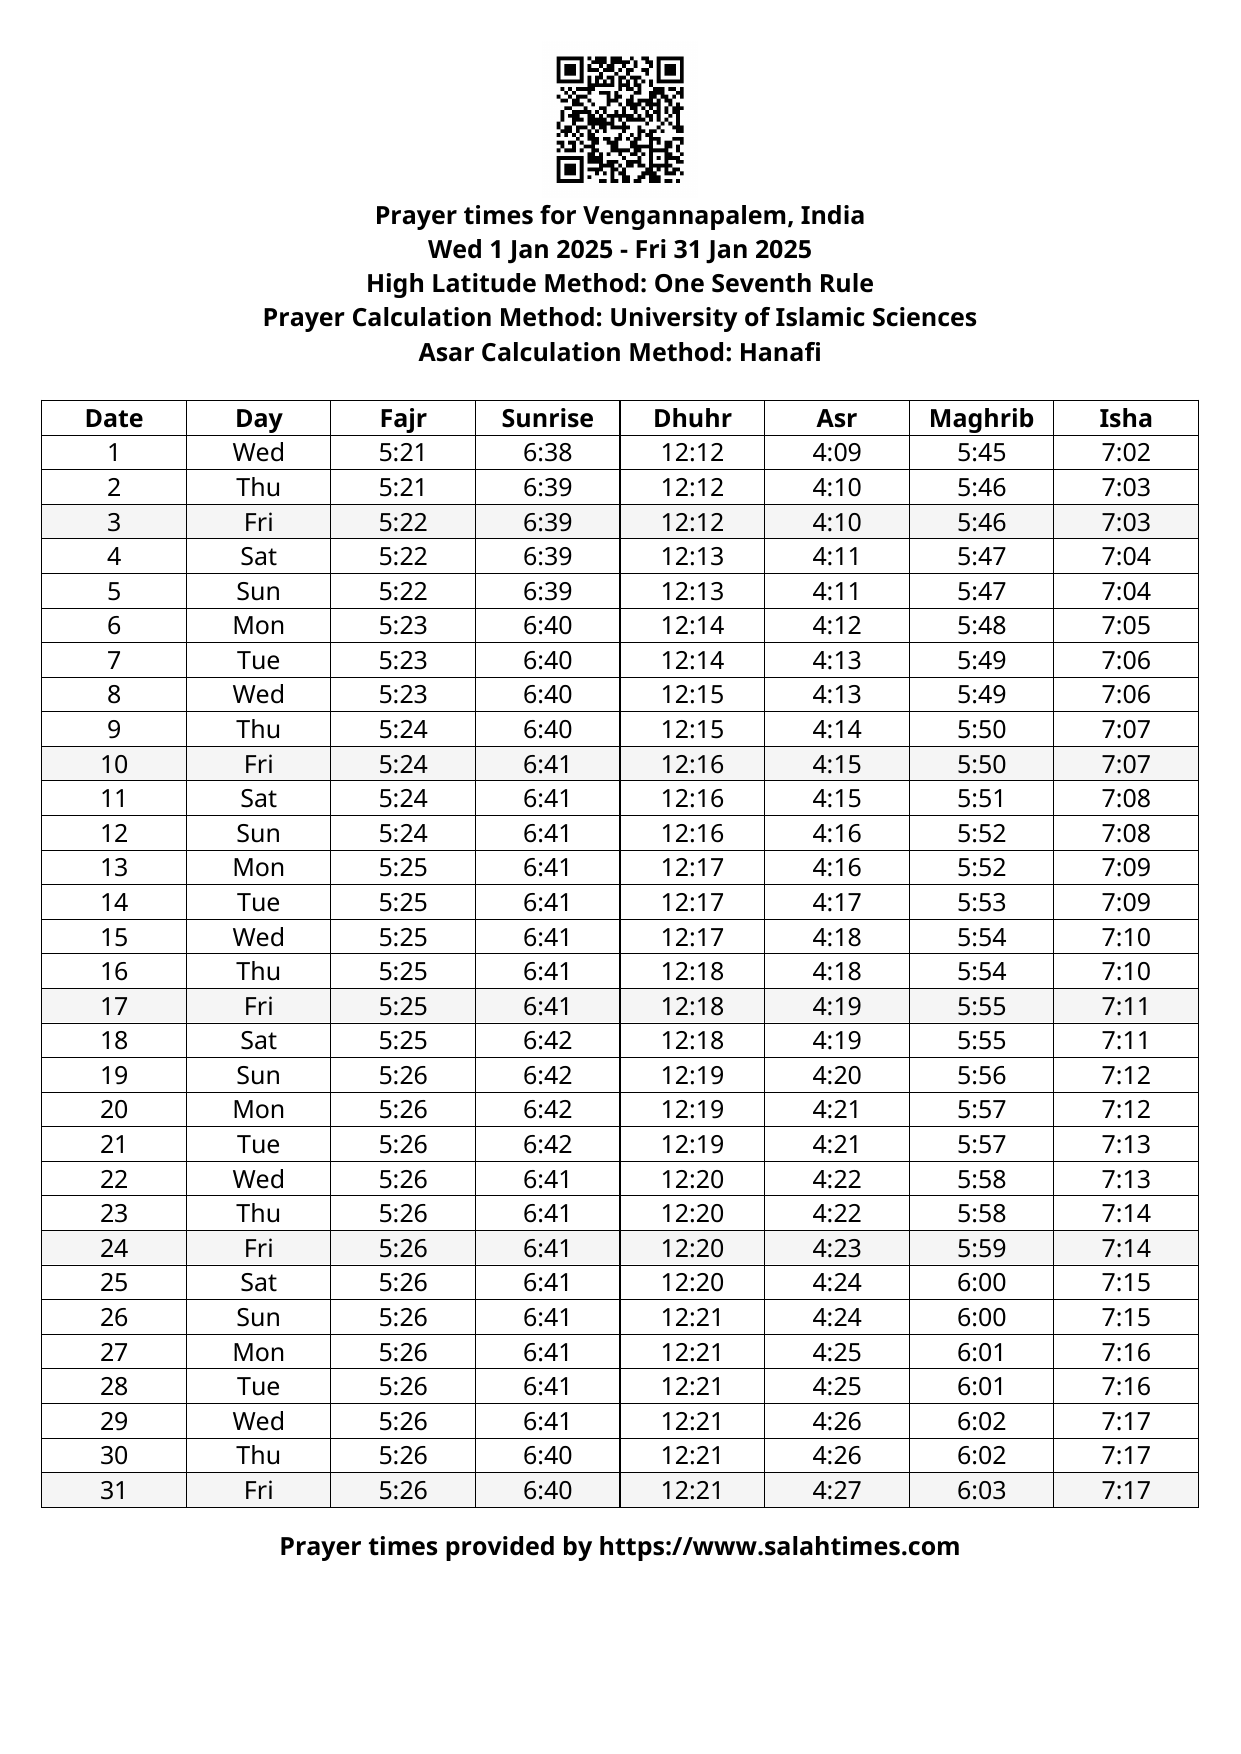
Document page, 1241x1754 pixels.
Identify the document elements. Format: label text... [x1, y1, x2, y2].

table_cell Thu [187, 1439, 330, 1472]
table_cell 4 [42, 539, 186, 573]
table_cell 7:02 [1054, 436, 1198, 469]
table_cell 5:23 [331, 609, 475, 642]
table_cell 5:26 [331, 1369, 475, 1403]
table_cell 12:14 [621, 609, 764, 642]
table_cell 4:10 [765, 470, 909, 504]
table_cell 5:21 [331, 470, 475, 504]
table_cell 7:03 [1054, 470, 1198, 504]
table_cell 7:10 [1054, 954, 1198, 988]
table_cell 4:24 [765, 1300, 909, 1334]
table_cell 12:19 [621, 1127, 764, 1161]
table_cell 5:45 [910, 436, 1053, 469]
table_cell Tue [187, 1127, 330, 1161]
table_cell 10 [42, 747, 186, 780]
table_cell 5:49 [910, 643, 1053, 677]
table_cell 4:13 [765, 643, 909, 677]
table_cell 7:13 [1054, 1162, 1198, 1195]
table_cell 20 [42, 1093, 186, 1126]
table_cell 5:57 [910, 1093, 1053, 1126]
table_cell 5:21 [331, 436, 475, 469]
table_cell 7:12 [1054, 1058, 1198, 1092]
table_cell 4:21 [765, 1093, 909, 1126]
table_cell 7:17 [1054, 1404, 1198, 1437]
table_cell 5:25 [331, 885, 475, 919]
table_cell 6:02 [910, 1404, 1053, 1437]
table_cell 4:27 [765, 1473, 909, 1507]
table_header Sunrise [476, 401, 619, 434]
table_cell 4:18 [765, 920, 909, 953]
table_header Asr [765, 401, 909, 434]
table_cell 6:41 [476, 851, 619, 884]
table_cell 6:39 [476, 505, 619, 538]
table_cell 12:12 [621, 470, 764, 504]
table_cell 8 [42, 678, 186, 711]
table_cell Mon [187, 1093, 330, 1126]
table_cell 5:26 [331, 1231, 475, 1264]
table_cell 12:13 [621, 539, 764, 573]
table_cell 6:41 [476, 1404, 619, 1437]
table_cell 5:54 [910, 920, 1053, 953]
table_cell 6:39 [476, 539, 619, 573]
table_cell 5:50 [910, 712, 1053, 746]
table_cell 12:18 [621, 1024, 764, 1057]
table_cell 4:13 [765, 678, 909, 711]
table_cell 24 [42, 1231, 186, 1264]
table_cell 5:25 [331, 989, 475, 1022]
table_cell 6:40 [476, 643, 619, 677]
table_cell 7:03 [1054, 505, 1198, 538]
table_cell Sun [187, 574, 330, 607]
table_cell 4:22 [765, 1162, 909, 1195]
table_cell 12:21 [621, 1300, 764, 1334]
table_cell 5:50 [910, 747, 1053, 780]
table_cell 5:58 [910, 1196, 1053, 1230]
table_cell 4:15 [765, 747, 909, 780]
table_cell 6:02 [910, 1439, 1053, 1472]
table_cell 5:54 [910, 954, 1053, 988]
table_cell 12:17 [621, 851, 764, 884]
table_cell 6:39 [476, 574, 619, 607]
table_cell 12:16 [621, 781, 764, 815]
table_cell 4:22 [765, 1196, 909, 1230]
picture [542, 41, 699, 198]
table_cell 12:16 [621, 816, 764, 849]
table_cell 16 [42, 954, 186, 988]
table_cell 4:20 [765, 1058, 909, 1092]
table_cell Mon [187, 1335, 330, 1368]
table_cell 13 [42, 851, 186, 884]
table_cell 6:41 [476, 1300, 619, 1334]
table_cell 6:41 [476, 920, 619, 953]
table_header Day [187, 401, 330, 434]
table_cell Wed [187, 436, 330, 469]
table_cell 12:12 [621, 505, 764, 538]
table_cell 12:18 [621, 989, 764, 1022]
table_cell 4:12 [765, 609, 909, 642]
table_cell 12:21 [621, 1473, 764, 1507]
table_cell 5:23 [331, 678, 475, 711]
table_cell 6:41 [476, 1369, 619, 1403]
table_cell 4:11 [765, 539, 909, 573]
table_cell 6:42 [476, 1024, 619, 1057]
table_cell 5:26 [331, 1093, 475, 1126]
table_cell 4:09 [765, 436, 909, 469]
table_cell 5:23 [331, 643, 475, 677]
table_cell Wed [187, 920, 330, 953]
table_cell 6:40 [476, 712, 619, 746]
table_cell Tue [187, 643, 330, 677]
table_cell 6:41 [476, 989, 619, 1022]
text Prayer times provided by https://www.salahtimes.com [42, 1528, 1198, 1563]
table_cell 7:15 [1054, 1300, 1198, 1334]
text Wed 1 Jan 2025 - Fri 31 Jan 2025 [42, 232, 1198, 266]
table_cell 6:01 [910, 1335, 1053, 1368]
table_header Fajr [331, 401, 475, 434]
table_cell 6:41 [476, 781, 619, 815]
table_cell 7:10 [1054, 920, 1198, 953]
table_cell 5:47 [910, 574, 1053, 607]
table_cell 5:22 [331, 574, 475, 607]
table_cell 22 [42, 1162, 186, 1195]
table_cell 25 [42, 1266, 186, 1299]
table_cell 6:42 [476, 1058, 619, 1092]
table_cell 6:00 [910, 1266, 1053, 1299]
table_cell 12:15 [621, 678, 764, 711]
table_cell 7:09 [1054, 851, 1198, 884]
table_cell 12:14 [621, 643, 764, 677]
table_cell 5:51 [910, 781, 1053, 815]
table_cell 7:05 [1054, 609, 1198, 642]
table_cell Thu [187, 470, 330, 504]
table_cell 7:08 [1054, 781, 1198, 815]
table_cell 12:19 [621, 1058, 764, 1092]
table_cell 12 [42, 816, 186, 849]
table_cell 5:26 [331, 1473, 475, 1507]
table_cell 12:19 [621, 1093, 764, 1126]
table_cell Wed [187, 1162, 330, 1195]
table_cell 7:12 [1054, 1093, 1198, 1126]
table_cell 9 [42, 712, 186, 746]
table_cell Tue [187, 885, 330, 919]
table_cell Mon [187, 609, 330, 642]
table_cell 6:40 [476, 1439, 619, 1472]
table_cell 6:03 [910, 1473, 1053, 1507]
table_cell 7:11 [1054, 1024, 1198, 1057]
table_cell 4:21 [765, 1127, 909, 1161]
table_cell Fri [187, 1231, 330, 1264]
table_cell 12:20 [621, 1162, 764, 1195]
table_cell 6:42 [476, 1093, 619, 1126]
table_cell 12:20 [621, 1196, 764, 1230]
table_cell 5:26 [331, 1196, 475, 1230]
table_cell Sun [187, 816, 330, 849]
table_cell 4:19 [765, 1024, 909, 1057]
table_cell 21 [42, 1127, 186, 1161]
table_cell 5:55 [910, 1024, 1053, 1057]
table_cell Fri [187, 1473, 330, 1507]
table_cell Sat [187, 1024, 330, 1057]
table_cell 6:41 [476, 1162, 619, 1195]
table_cell 4:23 [765, 1231, 909, 1264]
table_cell 5:24 [331, 816, 475, 849]
table_cell 12:13 [621, 574, 764, 607]
table_cell 2 [42, 470, 186, 504]
table_cell 4:19 [765, 989, 909, 1022]
table_cell 12:17 [621, 920, 764, 953]
table_cell 4:14 [765, 712, 909, 746]
table_cell 7:11 [1054, 989, 1198, 1022]
table_cell 7:14 [1054, 1196, 1198, 1230]
table_cell 5:26 [331, 1162, 475, 1195]
table_cell 5:46 [910, 470, 1053, 504]
table_cell 23 [42, 1196, 186, 1230]
table_cell Sat [187, 1266, 330, 1299]
table_cell 5:24 [331, 712, 475, 746]
table_cell 12:21 [621, 1439, 764, 1472]
table_cell 26 [42, 1300, 186, 1334]
table_cell 6:40 [476, 609, 619, 642]
table_cell 7:07 [1054, 747, 1198, 780]
table_cell 6:41 [476, 1335, 619, 1368]
table_cell 7:15 [1054, 1266, 1198, 1299]
table_cell 4:18 [765, 954, 909, 988]
table_header Date [42, 401, 186, 434]
table_cell 5:47 [910, 539, 1053, 573]
table_cell 7:09 [1054, 885, 1198, 919]
table_cell Fri [187, 989, 330, 1022]
table_cell 6:41 [476, 816, 619, 849]
table_cell Fri [187, 505, 330, 538]
table_cell 4:25 [765, 1335, 909, 1368]
table_cell 12:20 [621, 1266, 764, 1299]
table_cell 12:21 [621, 1369, 764, 1403]
table_cell 6:41 [476, 954, 619, 988]
table_cell 19 [42, 1058, 186, 1092]
table_cell 5:48 [910, 609, 1053, 642]
table_cell 29 [42, 1404, 186, 1437]
table_cell 7:08 [1054, 816, 1198, 849]
table_cell 5:26 [331, 1300, 475, 1334]
table_cell 5:49 [910, 678, 1053, 711]
table_cell 6:38 [476, 436, 619, 469]
table_cell 5:26 [331, 1335, 475, 1368]
text Prayer Calculation Method: University of Islamic Sciences [42, 300, 1198, 334]
table_cell 4:15 [765, 781, 909, 815]
table_cell 12:12 [621, 436, 764, 469]
table_cell 5:25 [331, 954, 475, 988]
table_cell 6:41 [476, 747, 619, 780]
table_cell 6:39 [476, 470, 619, 504]
table_cell 5:25 [331, 851, 475, 884]
table_header Maghrib [910, 401, 1053, 434]
table_cell 5:26 [331, 1127, 475, 1161]
table_cell 1 [42, 436, 186, 469]
table_cell 4:24 [765, 1266, 909, 1299]
table_cell 15 [42, 920, 186, 953]
table_cell 5:22 [331, 505, 475, 538]
table_cell 6 [42, 609, 186, 642]
table_cell Mon [187, 851, 330, 884]
table_cell 4:10 [765, 505, 909, 538]
table_cell 4:16 [765, 816, 909, 849]
table_cell 4:17 [765, 885, 909, 919]
table_cell 7:13 [1054, 1127, 1198, 1161]
table_cell 7 [42, 643, 186, 677]
table_cell 4:25 [765, 1369, 909, 1403]
table_cell 12:18 [621, 954, 764, 988]
table_cell 12:16 [621, 747, 764, 780]
table_cell 4:11 [765, 574, 909, 607]
table_cell 7:17 [1054, 1439, 1198, 1472]
table_cell Sat [187, 539, 330, 573]
table_cell 5:46 [910, 505, 1053, 538]
table_cell Sat [187, 781, 330, 815]
table_cell 7:06 [1054, 643, 1198, 677]
text Prayer times for Vengannapalem, India [42, 198, 1198, 232]
table_cell 6:41 [476, 1231, 619, 1264]
table_cell 28 [42, 1369, 186, 1403]
table_cell 5:53 [910, 885, 1053, 919]
table_cell 12:17 [621, 885, 764, 919]
table_cell 6:41 [476, 885, 619, 919]
table_cell 7:04 [1054, 539, 1198, 573]
table_cell 12:20 [621, 1231, 764, 1264]
table_cell Sun [187, 1058, 330, 1092]
table_cell 4:26 [765, 1439, 909, 1472]
table_cell 5:25 [331, 1024, 475, 1057]
table_cell 5:26 [331, 1058, 475, 1092]
table_cell 4:26 [765, 1404, 909, 1437]
table_cell Wed [187, 678, 330, 711]
table_cell 31 [42, 1473, 186, 1507]
table_cell 5:24 [331, 747, 475, 780]
table_cell 5:57 [910, 1127, 1053, 1161]
table_header Dhuhr [621, 401, 764, 434]
table_cell 6:41 [476, 1196, 619, 1230]
table_cell Wed [187, 1404, 330, 1437]
table_cell 5:26 [331, 1439, 475, 1472]
table_cell 7:14 [1054, 1231, 1198, 1264]
table_cell 7:17 [1054, 1473, 1198, 1507]
table_cell 5:26 [331, 1266, 475, 1299]
table_cell Sun [187, 1300, 330, 1334]
table_cell 6:00 [910, 1300, 1053, 1334]
table_cell 7:16 [1054, 1369, 1198, 1403]
table_cell 5 [42, 574, 186, 607]
table_cell 12:21 [621, 1404, 764, 1437]
text High Latitude Method: One Seventh Rule [42, 266, 1198, 300]
table_cell 4:16 [765, 851, 909, 884]
table_cell 6:41 [476, 1266, 619, 1299]
table_cell 3 [42, 505, 186, 538]
table_cell 5:26 [331, 1404, 475, 1437]
table_cell 5:55 [910, 989, 1053, 1022]
table_cell 12:21 [621, 1335, 764, 1368]
table_cell 5:52 [910, 816, 1053, 849]
table_cell 5:22 [331, 539, 475, 573]
table_cell 6:42 [476, 1127, 619, 1161]
table_cell 18 [42, 1024, 186, 1057]
table_cell 5:25 [331, 920, 475, 953]
table_cell Thu [187, 1196, 330, 1230]
table_cell 5:58 [910, 1162, 1053, 1195]
table_cell 17 [42, 989, 186, 1022]
table_cell 30 [42, 1439, 186, 1472]
table_cell Tue [187, 1369, 330, 1403]
table_cell 6:01 [910, 1369, 1053, 1403]
table_cell 11 [42, 781, 186, 815]
table_cell 5:24 [331, 781, 475, 815]
table_cell 14 [42, 885, 186, 919]
table_cell 27 [42, 1335, 186, 1368]
table_cell 5:52 [910, 851, 1053, 884]
table_header Isha [1054, 401, 1198, 434]
table_cell Fri [187, 747, 330, 780]
table_cell 12:15 [621, 712, 764, 746]
text Asar Calculation Method: Hanafi [42, 334, 1198, 368]
table_cell 7:07 [1054, 712, 1198, 746]
table_cell 7:06 [1054, 678, 1198, 711]
table_cell 5:59 [910, 1231, 1053, 1264]
table_cell 6:40 [476, 678, 619, 711]
table_cell 5:56 [910, 1058, 1053, 1092]
table_cell 6:40 [476, 1473, 619, 1507]
table_cell Thu [187, 954, 330, 988]
table_cell Thu [187, 712, 330, 746]
table_cell 7:04 [1054, 574, 1198, 607]
table_cell 7:16 [1054, 1335, 1198, 1368]
